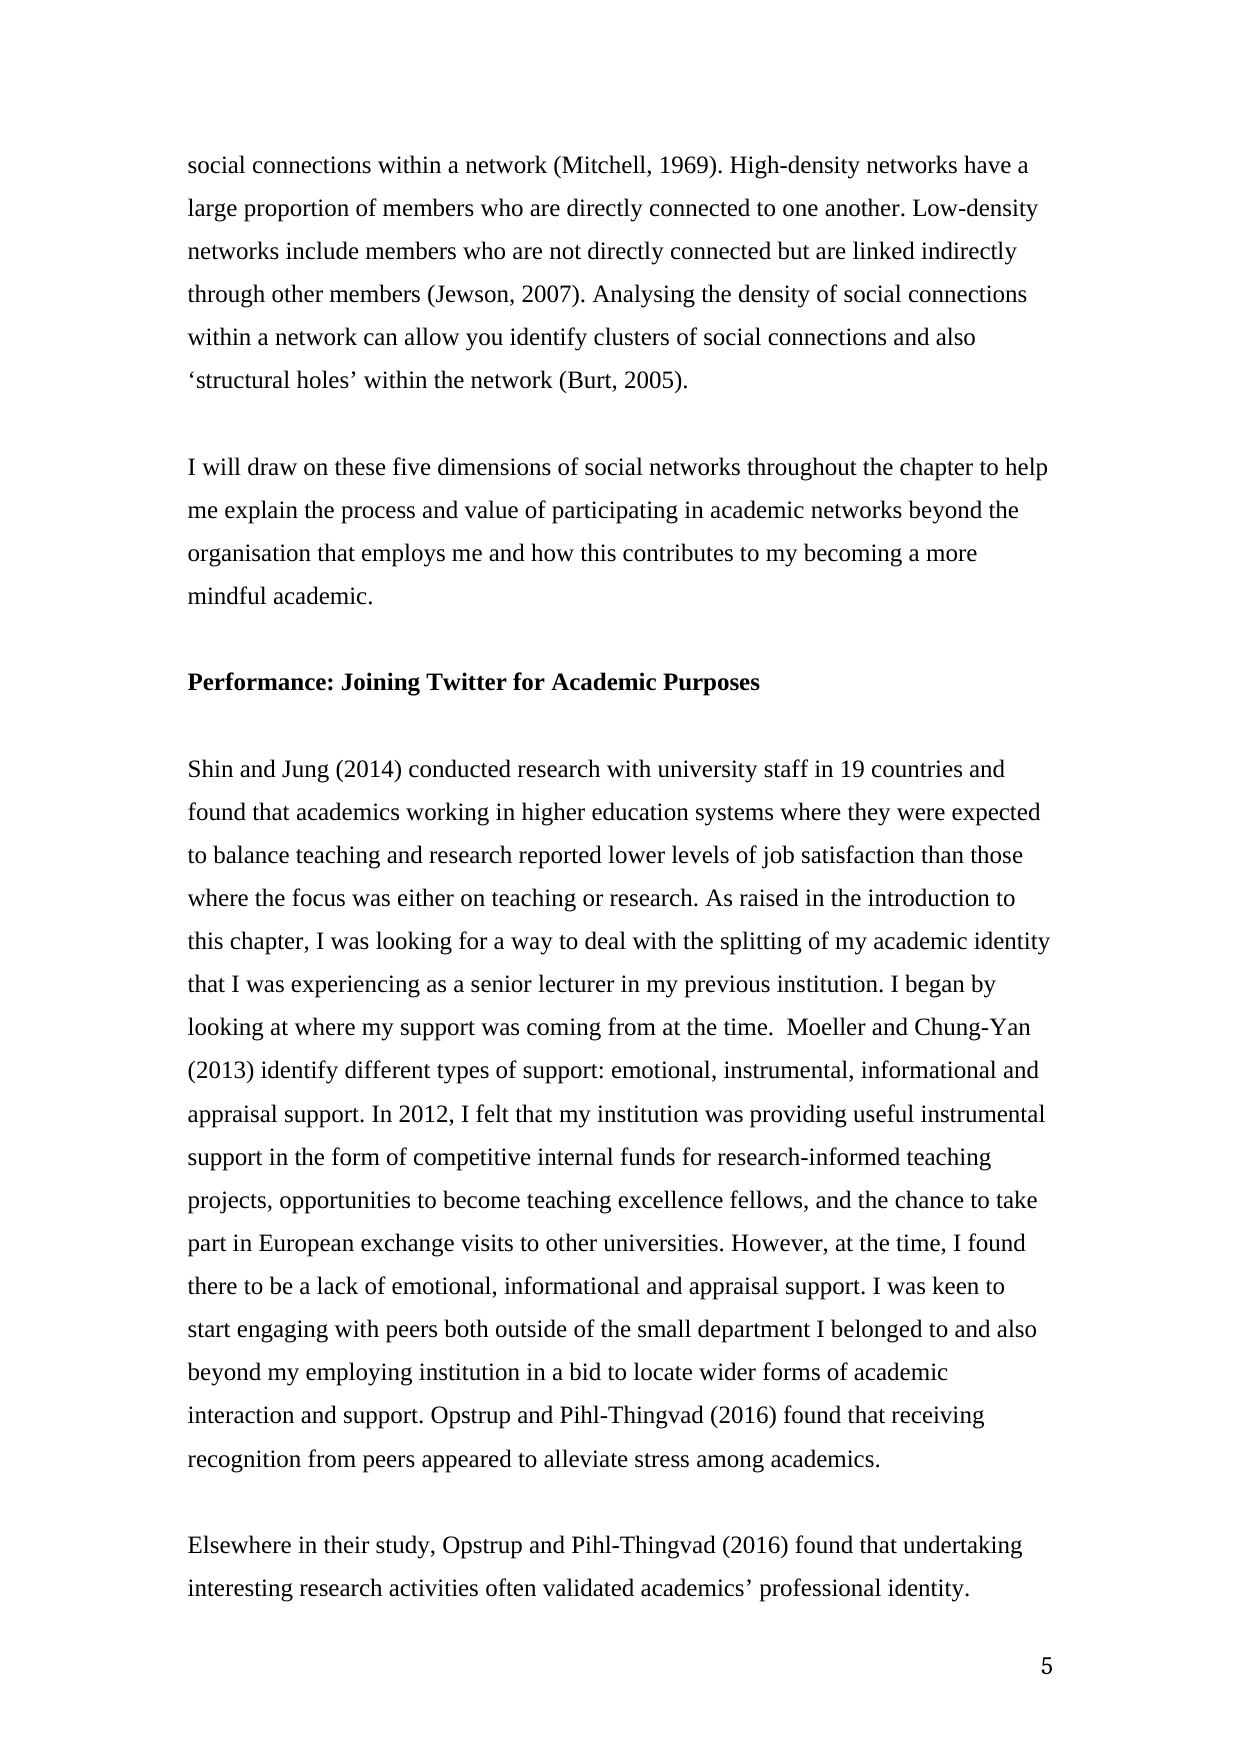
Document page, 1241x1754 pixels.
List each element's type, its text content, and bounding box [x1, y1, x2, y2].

text I will draw on these five dimensions of social networks throughout the chapter to help me explain the process and value of participating in academic networks beyond the organisation that employs me and how this contributes to my becoming a more mindful academic. [187, 452, 1053, 610]
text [187, 150, 1053, 394]
text Shin and Jung (2014) conducted research with university staff in 19 countries and found that academics working in higher education systems where they were expected to balance teaching and research reported lower levels of job satisfaction than those where the focus was either on teaching or research. As raised in the introduction to this chapter, I was looking for a way to deal with the splitting of my academic identity that I was experiencing as a senior lecturer in my previous institution. I began by looking at where my support was coming from at the time. Moeller and Chung-Yan (2013) identify different types of support: emotional, instrumental, informational and appraisal support. In 2012, I felt that my institution was providing useful instrumental support in the form of competitive internal funds for research-informed teaching projects, opportunities to become teaching excellence fellows, and the chance to take part in European exchange visits to other universities. However, at the time, I found there to be a lack of emotional, informational and appraisal support. I was keen to start engaging with peers both outside of the small department I belonged to and also beyond my employing institution in a bid to locate wider forms of academic interaction and support. Opstrup and Pihl-Thingvad (2016) found that receiving recognition from peers appeared to alleviate stress among academics. [187, 754, 1053, 1472]
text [187, 1530, 1053, 1602]
text Performance: Joining Twitter for Academic Purposes [187, 667, 1053, 696]
